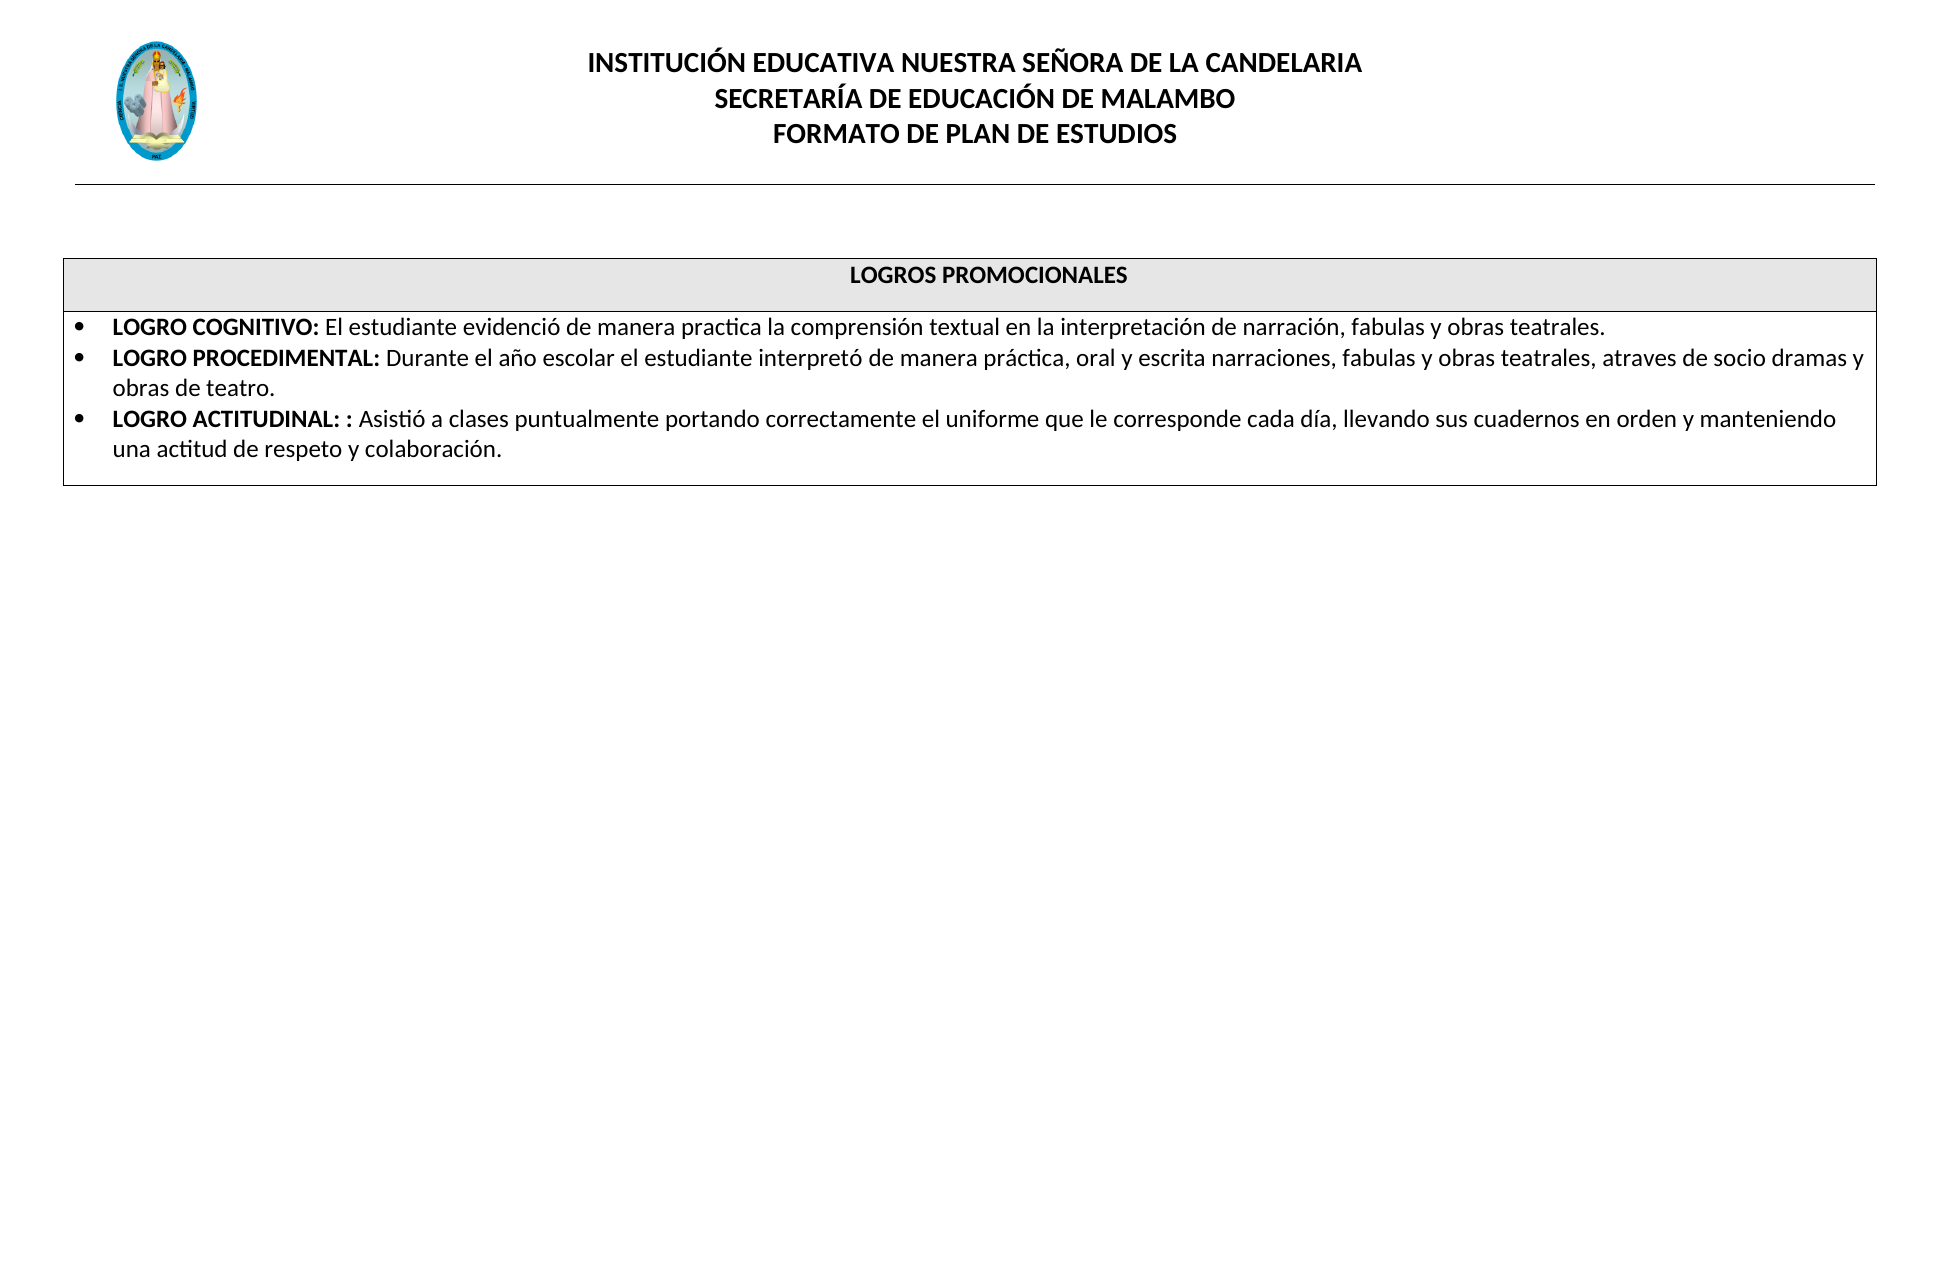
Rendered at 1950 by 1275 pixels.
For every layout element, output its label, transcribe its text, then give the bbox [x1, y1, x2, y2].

table_cell LOGRO COGNITIVO: El estudiante evidenció de manera practica la comprensión textual en la interpretación de narración, fabulas y obras teatrales. LOGRO PROCEDIMENTAL: Durante el año escolar el estudiante interpretó de manera práctica, oral y escrita narraciones, fabulas y obras teatrales, atraves de socio dramas y obras de teatro. LOGRO ACTITUDINAL: : Asistió a clases puntualmente portando correctamente el uniforme que le corresponde cada día, llevando sus cuadernos en orden y manteniendo una actitud de respeto y colaboración. [64, 312, 1876, 485]
picture [110, 41, 203, 166]
picture [124, 49, 189, 152]
table_header LOGROS PROMOCIONALES [64, 259, 1876, 311]
